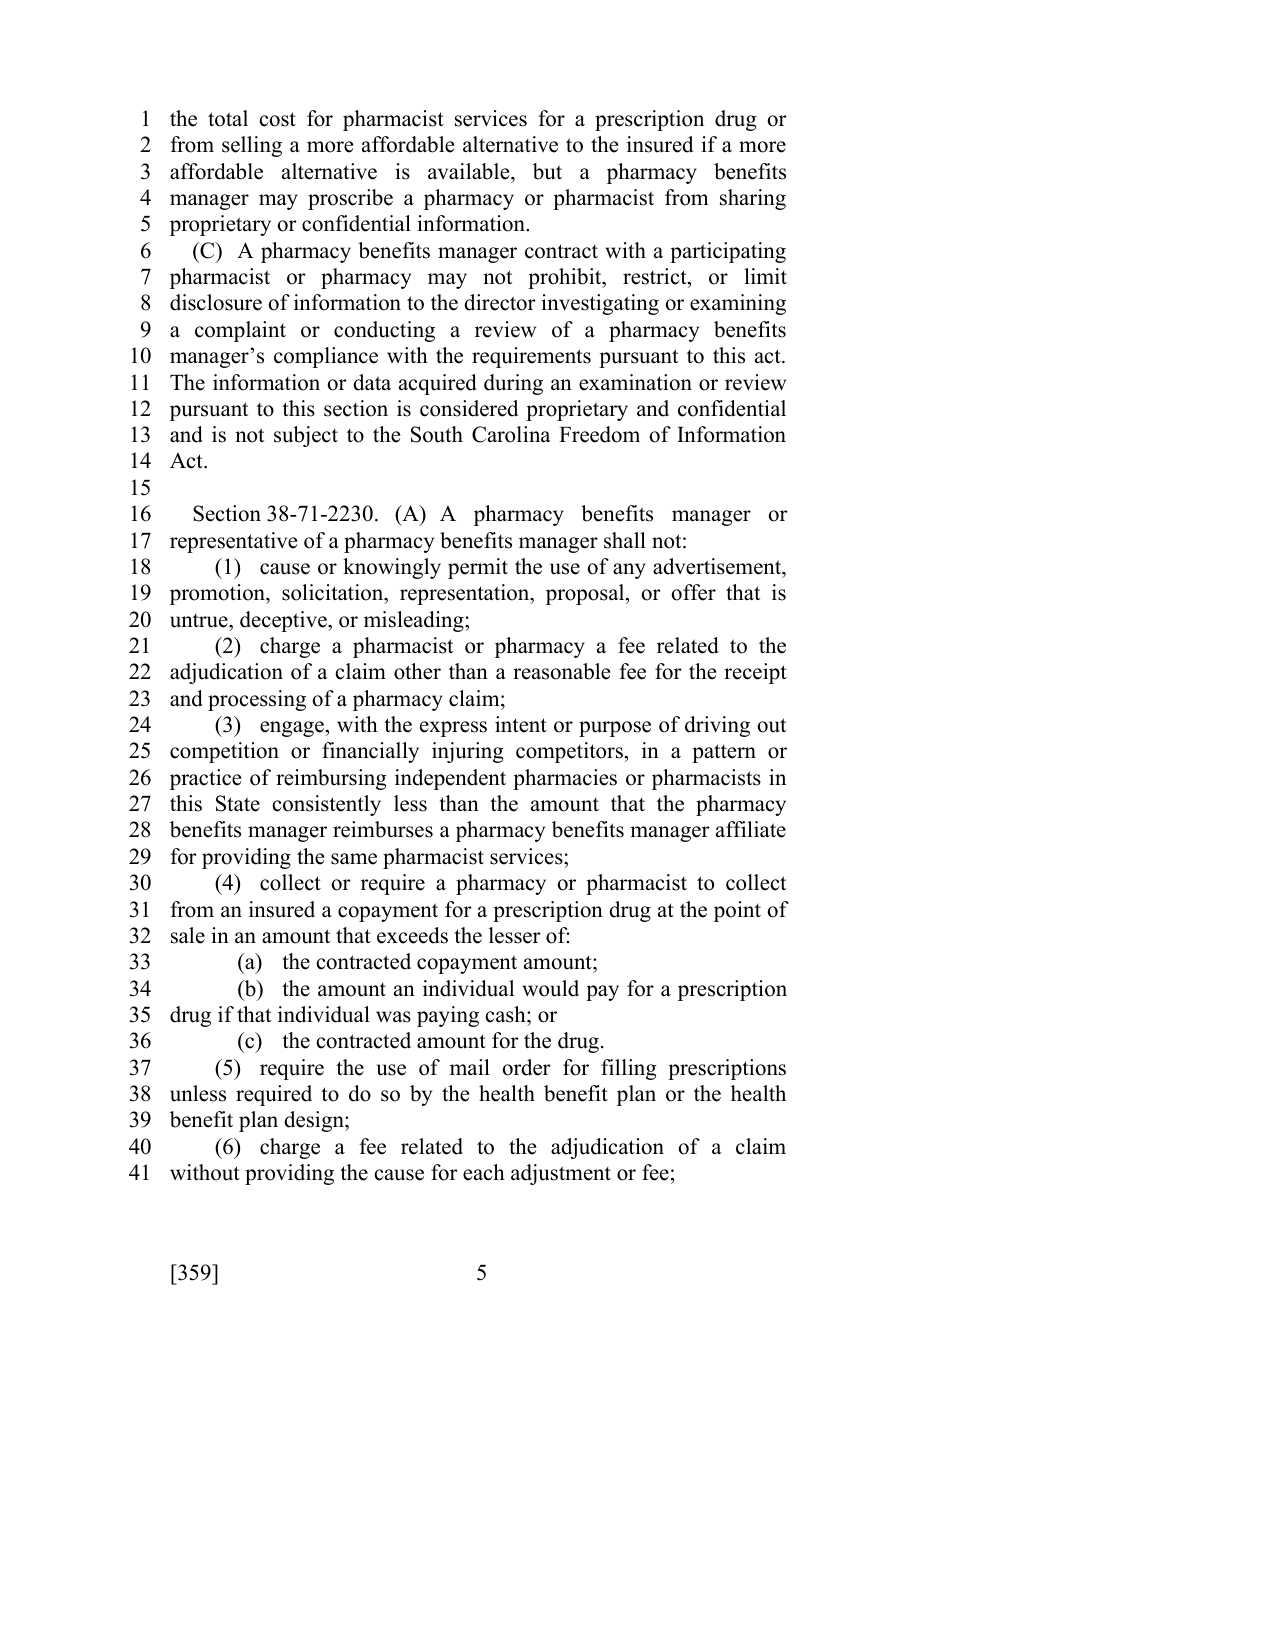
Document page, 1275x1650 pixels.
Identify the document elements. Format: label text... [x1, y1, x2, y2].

text (1) cause or knowingly permit the use of any advertisement, promotion, solicitation, representation, proposal, or offer that is untrue, deceptive, or misleading; [169, 553, 787, 632]
text (a) the contracted copayment amount; [169, 948, 787, 975]
text Section 38-71-2230. (A) A pharmacy benefits manager or representative of a pharmacy benefits manager shall not: [169, 500, 787, 553]
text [169, 105, 787, 237]
text (3) engage, with the express intent or purpose of driving out competition or financially injuring competitors, in a pattern or practice of reimbursing independent pharmacies or pharmacists in this State consistently less than the amount that the pharmacy benefits manager reimburses a pharmacy benefits manager affiliate for providing the same pharmacist services; [169, 711, 787, 869]
text (4) collect or require a pharmacy or pharmacist to collect from an insured a copayment for a prescription drug at the point of sale in an amount that exceeds the lesser of: [169, 869, 787, 948]
text (c) the contracted amount for the drug. [169, 1027, 787, 1054]
text (b) the amount an individual would pay for a prescription drug if that individual was paying cash; or [169, 975, 787, 1027]
text (C) A pharmacy benefits manager contract with a participating pharmacist or pharmacy may not prohibit, restrict, or limit disclosure of information to the director investigating or examining a complaint or conducting a review of a pharmacy benefits manager’s compliance with the requirements pursuant to this act. The information or data acquired during an examination or review pursuant to this section is considered proprietary and confidential and is not subject to the South Carolina Freedom of Information Act. [169, 237, 787, 474]
text (5) require the use of mail order for filling prescriptions unless required to do so by the health benefit plan or the health benefit plan design; [169, 1054, 787, 1133]
text (2) charge a pharmacist or pharmacy a fee related to the adjudication of a claim other than a reasonable fee for the receipt and processing of a pharmacy claim; [169, 632, 787, 711]
text (6) charge a fee related to the adjudication of a claim without providing the cause for each adjustment or fee; [169, 1133, 787, 1186]
